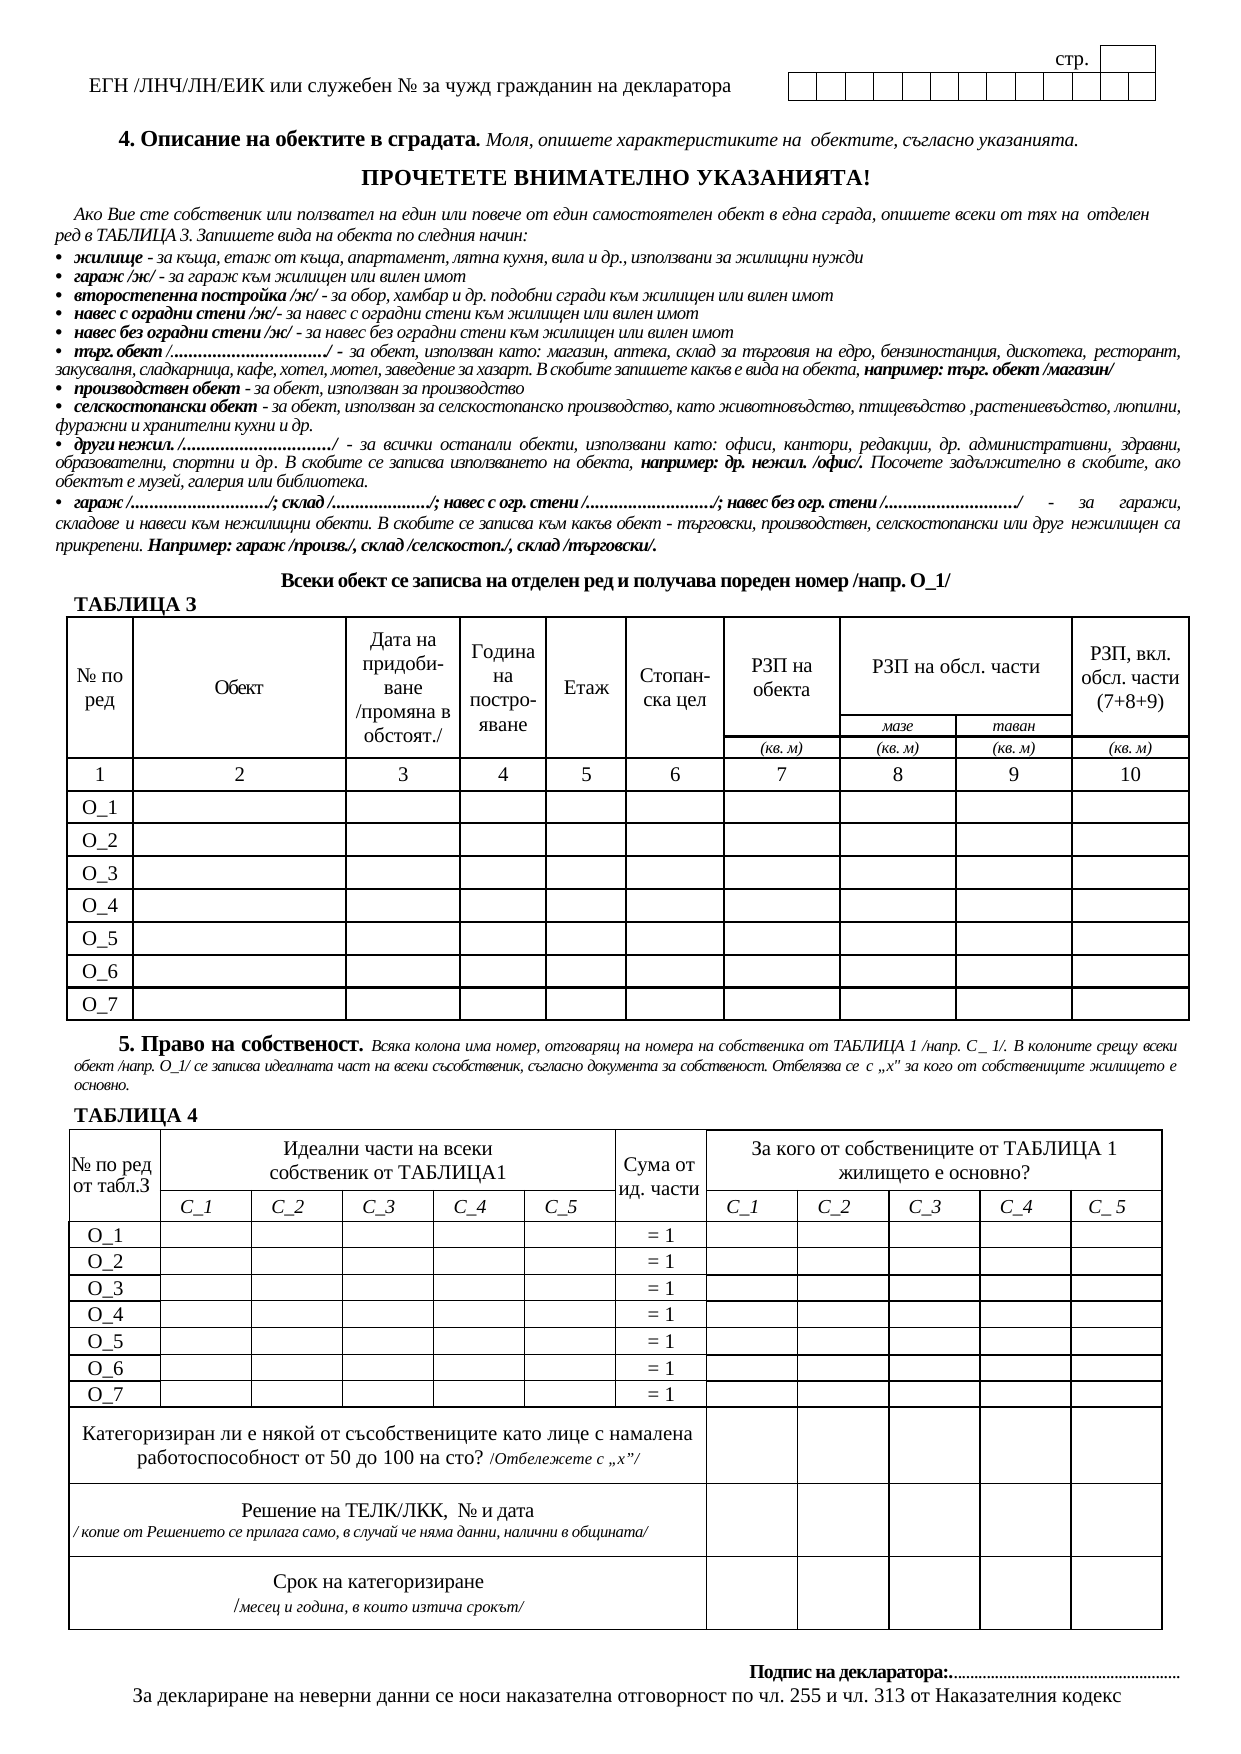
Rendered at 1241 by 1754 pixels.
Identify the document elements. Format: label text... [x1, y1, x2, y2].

table_cell [525, 1301, 615, 1327]
table_cell 7 [725, 759, 839, 789]
table_cell [161, 1301, 251, 1327]
table_cell [461, 857, 545, 888]
table_cell [1073, 824, 1188, 855]
table_cell О_4 [68, 890, 132, 921]
table_cell [957, 923, 1071, 953]
table_cell [1072, 1408, 1161, 1482]
table_header Идеални части на всеки собственик от ТАБЛИЦА1 [161, 1130, 615, 1190]
table_cell [525, 1275, 615, 1300]
table_cell С_5 [525, 1191, 615, 1221]
table_cell [461, 824, 545, 855]
table_header За кого от собствениците от ТАБЛИЦА 1 жилището е основно? [707, 1131, 1161, 1190]
table_cell [725, 989, 839, 1019]
table_cell [343, 1275, 433, 1300]
table_cell [461, 890, 545, 921]
table_cell Категоризиран ли е някой от съсобствениците като лице с намалена работоспособност от 50 до 100 на сто? /Отбележете с „х”/ [70, 1408, 706, 1482]
table_cell [134, 989, 345, 1019]
table_cell [957, 824, 1071, 855]
table_cell [884, 1382, 888, 1406]
table_cell [981, 1328, 1070, 1354]
table_cell [347, 956, 459, 986]
table_cell О_5 [68, 923, 132, 953]
table_cell О_6 [68, 956, 132, 986]
table_cell [707, 1222, 797, 1247]
list второстепенна постройка /ж/ - за обор, хамбар и др. подобни сгради към жилищен или вилен имот [55, 286, 1181, 305]
table_cell [725, 956, 839, 986]
table_cell [134, 923, 345, 953]
list навес без оградни стени /ж/ - за навес без оградни стени към жилищен или вилен имот [55, 323, 1181, 342]
table_cell [1073, 792, 1188, 822]
table_cell [627, 792, 723, 822]
table_cell [134, 824, 345, 855]
table_cell [252, 1275, 342, 1300]
table_cell [890, 1248, 979, 1274]
table_cell [884, 1356, 888, 1380]
table_cell = 1 [616, 1248, 706, 1274]
list търг. обект /. ./ - за обект, използван като: магазин, аптека, склад за търговия на едро, бензиностанция, дискотека, ресторант, закусвалня, сладкарница, кафе, хотел, мотел, заведение за хазарт. В скобите запишете какъв е вида на обекта, например: търг. обект /магазин/ [55, 342, 1181, 379]
table_header РЗП на обсл. части [841, 618, 1071, 714]
table_header № по ред от табл.З [70, 1130, 160, 1221]
table_cell О_4 [70, 1302, 160, 1327]
table_cell [798, 1557, 888, 1629]
table_cell [1072, 1248, 1161, 1274]
table_cell [134, 890, 345, 921]
table_cell [1073, 890, 1188, 921]
table_cell [347, 923, 459, 953]
table_cell С_3 [343, 1191, 433, 1221]
table_cell [890, 1408, 979, 1482]
table_header Стопан-ска цел [627, 618, 723, 757]
table_cell [434, 1222, 524, 1247]
table_cell [841, 989, 955, 1019]
table_cell = 1 [616, 1222, 706, 1247]
table_header Година на постро-яване [461, 618, 545, 757]
table_cell [525, 1222, 615, 1247]
table_cell [547, 824, 625, 855]
table_cell (кв. м) [1073, 738, 1188, 757]
table_cell (кв. м) [725, 738, 839, 757]
table_cell [434, 1301, 524, 1327]
table_cell С_1 [161, 1191, 251, 1221]
table_cell [252, 1328, 342, 1354]
table_cell С_4 [981, 1191, 1070, 1221]
list други нежил. /. / - за всички останали обекти, използвани като: офиси, кантори, редакции, др. административни, здравни, образователни, спортни и др. В скобите се записва използването на обекта, например: др. нежил. /офис/. Посочете задължително в скобите, ако обектът е музей, галерия или библиотека. [55, 435, 1181, 491]
list гараж /ж/ - за гараж към жилищен или вилен имот [55, 267, 1181, 286]
table_cell [707, 1557, 797, 1629]
table_cell [890, 1484, 979, 1556]
table_cell [793, 1276, 797, 1300]
table_cell [725, 824, 839, 855]
table_cell 5 [547, 759, 625, 789]
table_cell [1073, 857, 1188, 888]
table_cell О_3 [68, 857, 132, 888]
table_cell О_7 [68, 989, 132, 1019]
table_cell [957, 989, 1071, 1019]
table_cell [890, 1222, 979, 1247]
table_cell [525, 1328, 615, 1354]
text • гараж /. ./; склад /. ./; навес с огр. стени /. ./; навес без огр. стени /. ./ - за гаражи, складове и навеси към нежилищни обекти. В скобите се записва към какъв обект - търговски, производствен, селскостопански или друг нежилищен са прикрепени. Например: гараж /произв./, склад /селскостоп./, склад /търговски/. [55, 491, 1181, 555]
table_cell [981, 1302, 1070, 1327]
table_cell [841, 956, 955, 986]
table_cell [707, 1484, 797, 1556]
table_cell С_ 5 [1072, 1191, 1161, 1221]
table_cell [161, 1248, 251, 1274]
table_cell [434, 1248, 524, 1274]
table_cell 2 [134, 759, 345, 789]
table_cell [547, 792, 625, 822]
table_cell 4 [461, 759, 545, 789]
table_cell [841, 857, 955, 888]
table_cell [725, 857, 839, 888]
table_cell [547, 956, 625, 986]
text Ако Вие сте собственик или ползвател на един или повече от един самостоятелен обект в една сграда, опишете всеки от тях на отделен ред в ТАБЛИЦА 3. Запишете вида на обекта по следния начин: [55, 202, 1149, 246]
table_header Етаж [547, 618, 625, 757]
text 5. Право на собственост. Всяка колона има номер, отговарящ на номера на собственика от ТАБЛИЦА 1 /напр. С_ 1/. В колоните срещу всеки обект /напр. О_1/ се записва идеалната част на всеки съсобственик, съгласно документа за собственост. Отбелязва се с „х" за кого от собствениците жилището е основно. [74, 1029, 1177, 1094]
table_cell [525, 1248, 615, 1274]
table_cell [343, 1328, 433, 1354]
table_cell [547, 989, 625, 1019]
table_cell [461, 792, 545, 822]
table_cell [434, 1355, 524, 1380]
table_cell [981, 1557, 1070, 1629]
table_cell (кв. м) [957, 738, 1071, 757]
table_header № по ред [68, 618, 132, 757]
table_cell [1073, 923, 1188, 953]
table_cell [252, 1301, 342, 1327]
table_header Обект [134, 618, 345, 757]
text ТАБЛИЦА 4 [74, 1103, 1181, 1127]
table_cell [627, 923, 723, 953]
table_cell [798, 1484, 888, 1556]
table_cell таван [957, 716, 1071, 735]
table_cell [1072, 1328, 1161, 1354]
table_cell = 1 [616, 1381, 706, 1406]
table_cell [461, 923, 545, 953]
table_cell [798, 1408, 888, 1482]
table_cell [798, 1302, 888, 1327]
table_cell [161, 1222, 251, 1247]
table_cell [161, 1381, 251, 1406]
text Всеки обект се записва на отделен ред и получава пореден номер /напр. О_1/ [55, 568, 1177, 592]
table_cell [1072, 1222, 1161, 1247]
table_cell [1073, 989, 1188, 1019]
table_cell [841, 890, 955, 921]
table_cell [347, 824, 459, 855]
table_header Дата на придоби-ване /промяна в обстоят./ [347, 618, 459, 757]
table_cell [525, 1381, 615, 1406]
table_cell [957, 890, 1071, 921]
table_cell [798, 1328, 888, 1354]
table_cell [252, 1248, 342, 1274]
table_cell [798, 1222, 888, 1247]
list производствен обект - за обект, използван за производство [55, 379, 1181, 398]
table_cell [890, 1328, 979, 1354]
table_cell 1 [68, 759, 132, 789]
table_cell = 1 [616, 1328, 706, 1354]
table_cell = 1 [616, 1355, 706, 1380]
table_cell [161, 1328, 251, 1354]
table_cell = 1 [616, 1275, 706, 1300]
table_cell [1073, 956, 1188, 986]
table_cell [1072, 1484, 1161, 1556]
table_cell Решение на ТЕЛК/ЛКК, № и дата / копие от Решението се прилага само, в случай че няма данни, налични в общината/ [70, 1484, 706, 1556]
table_header РЗП, вкл. обсл. части (7+8+9) [1073, 618, 1188, 735]
table_cell [434, 1275, 524, 1300]
table_cell [957, 857, 1071, 888]
table_cell 6 [627, 759, 723, 789]
table_cell С_1 [707, 1191, 797, 1221]
table_cell [347, 989, 459, 1019]
table_cell [981, 1484, 1070, 1556]
table_cell [252, 1222, 342, 1247]
table_cell [343, 1222, 433, 1247]
table_cell 10 [1073, 759, 1188, 789]
table_cell С_2 [252, 1191, 342, 1221]
table_cell 9 [957, 759, 1071, 789]
list селскостопански обект - за обект, използван за селскостопанско производство, като животновъдство, птицевъдство ,растениевъдство, люпилни, фуражни и хранителни кухни и др. [55, 398, 1181, 435]
table_cell [793, 1382, 797, 1406]
table_cell [707, 1328, 797, 1354]
table_cell С_3 [890, 1191, 979, 1221]
table_cell [981, 1408, 1070, 1482]
table_cell [347, 857, 459, 888]
table_cell [343, 1301, 433, 1327]
table_cell [343, 1248, 433, 1274]
table_cell [725, 792, 839, 822]
table_cell Срок на категоризиране /месец и година, в които изтича срокът/ [70, 1557, 706, 1629]
table_cell [890, 1557, 979, 1629]
table_header Сума от ид. части [616, 1130, 706, 1221]
table_cell [134, 956, 345, 986]
table_header РЗП на обекта [725, 618, 839, 735]
table_cell [134, 857, 345, 888]
table_cell = 1 [616, 1301, 706, 1327]
table_cell [627, 857, 723, 888]
table_cell [627, 890, 723, 921]
table_cell [725, 890, 839, 921]
table_cell [707, 1248, 797, 1274]
table_cell [884, 1276, 888, 1300]
table_cell [957, 792, 1071, 822]
table_cell [1072, 1302, 1161, 1327]
table_cell мазе [841, 716, 955, 735]
table_cell O_2 [70, 1248, 160, 1274]
table_cell [252, 1381, 342, 1406]
text ТАБЛИЦА З [74, 592, 1181, 616]
table_cell [981, 1222, 1070, 1247]
list навес с оградни стени /ж/- за навес с оградни стени към жилищен или вилен имот [55, 305, 1181, 323]
table_cell [343, 1355, 433, 1380]
table_cell [547, 857, 625, 888]
table_cell [627, 989, 723, 1019]
table_cell [461, 989, 545, 1019]
table_cell O_2 [68, 824, 132, 855]
table_cell [981, 1248, 1070, 1274]
table_cell [957, 956, 1071, 986]
table_cell [343, 1381, 433, 1406]
table_cell [434, 1381, 524, 1406]
table_cell О_5 [70, 1328, 160, 1354]
table_cell [890, 1302, 979, 1327]
text 4. Описание на обектите в сградата. Моля, опишете характеристиките на обектите, съгласно указанията. [18, 125, 1181, 151]
table_cell [161, 1355, 251, 1380]
table_cell 8 [841, 759, 955, 789]
table_cell [347, 792, 459, 822]
table_cell [161, 1275, 251, 1300]
table_cell (кв. м) [841, 738, 955, 757]
table_cell С_2 [798, 1191, 888, 1221]
table_cell О_1 [68, 792, 132, 822]
table_cell [627, 824, 723, 855]
table_cell 3 [347, 759, 459, 789]
table_cell С_4 [434, 1191, 524, 1221]
table_cell [252, 1355, 342, 1380]
table_cell [1072, 1557, 1161, 1629]
table_cell [707, 1408, 797, 1482]
table_cell [841, 923, 955, 953]
text ПРОЧЕТЕТЕ ВНИМАТЕЛНО УКАЗАНИЯТА! [55, 163, 1177, 190]
table_cell [347, 890, 459, 921]
table_cell [627, 956, 723, 986]
table_cell [798, 1248, 888, 1274]
list жилище - за къща, етаж от къща, апартамент, лятна кухня, вила и др., използвани за жилищни нужди [55, 246, 1181, 267]
table_cell [547, 890, 625, 921]
table_cell [434, 1328, 524, 1354]
table_cell [707, 1302, 797, 1327]
table_cell [841, 824, 955, 855]
table_cell [547, 923, 625, 953]
table_cell [841, 792, 955, 822]
table_cell О_1 [70, 1222, 160, 1247]
table_cell [461, 956, 545, 986]
table_cell [134, 792, 345, 822]
table_cell [525, 1355, 615, 1380]
table_cell [793, 1356, 797, 1380]
table_cell [725, 923, 839, 953]
